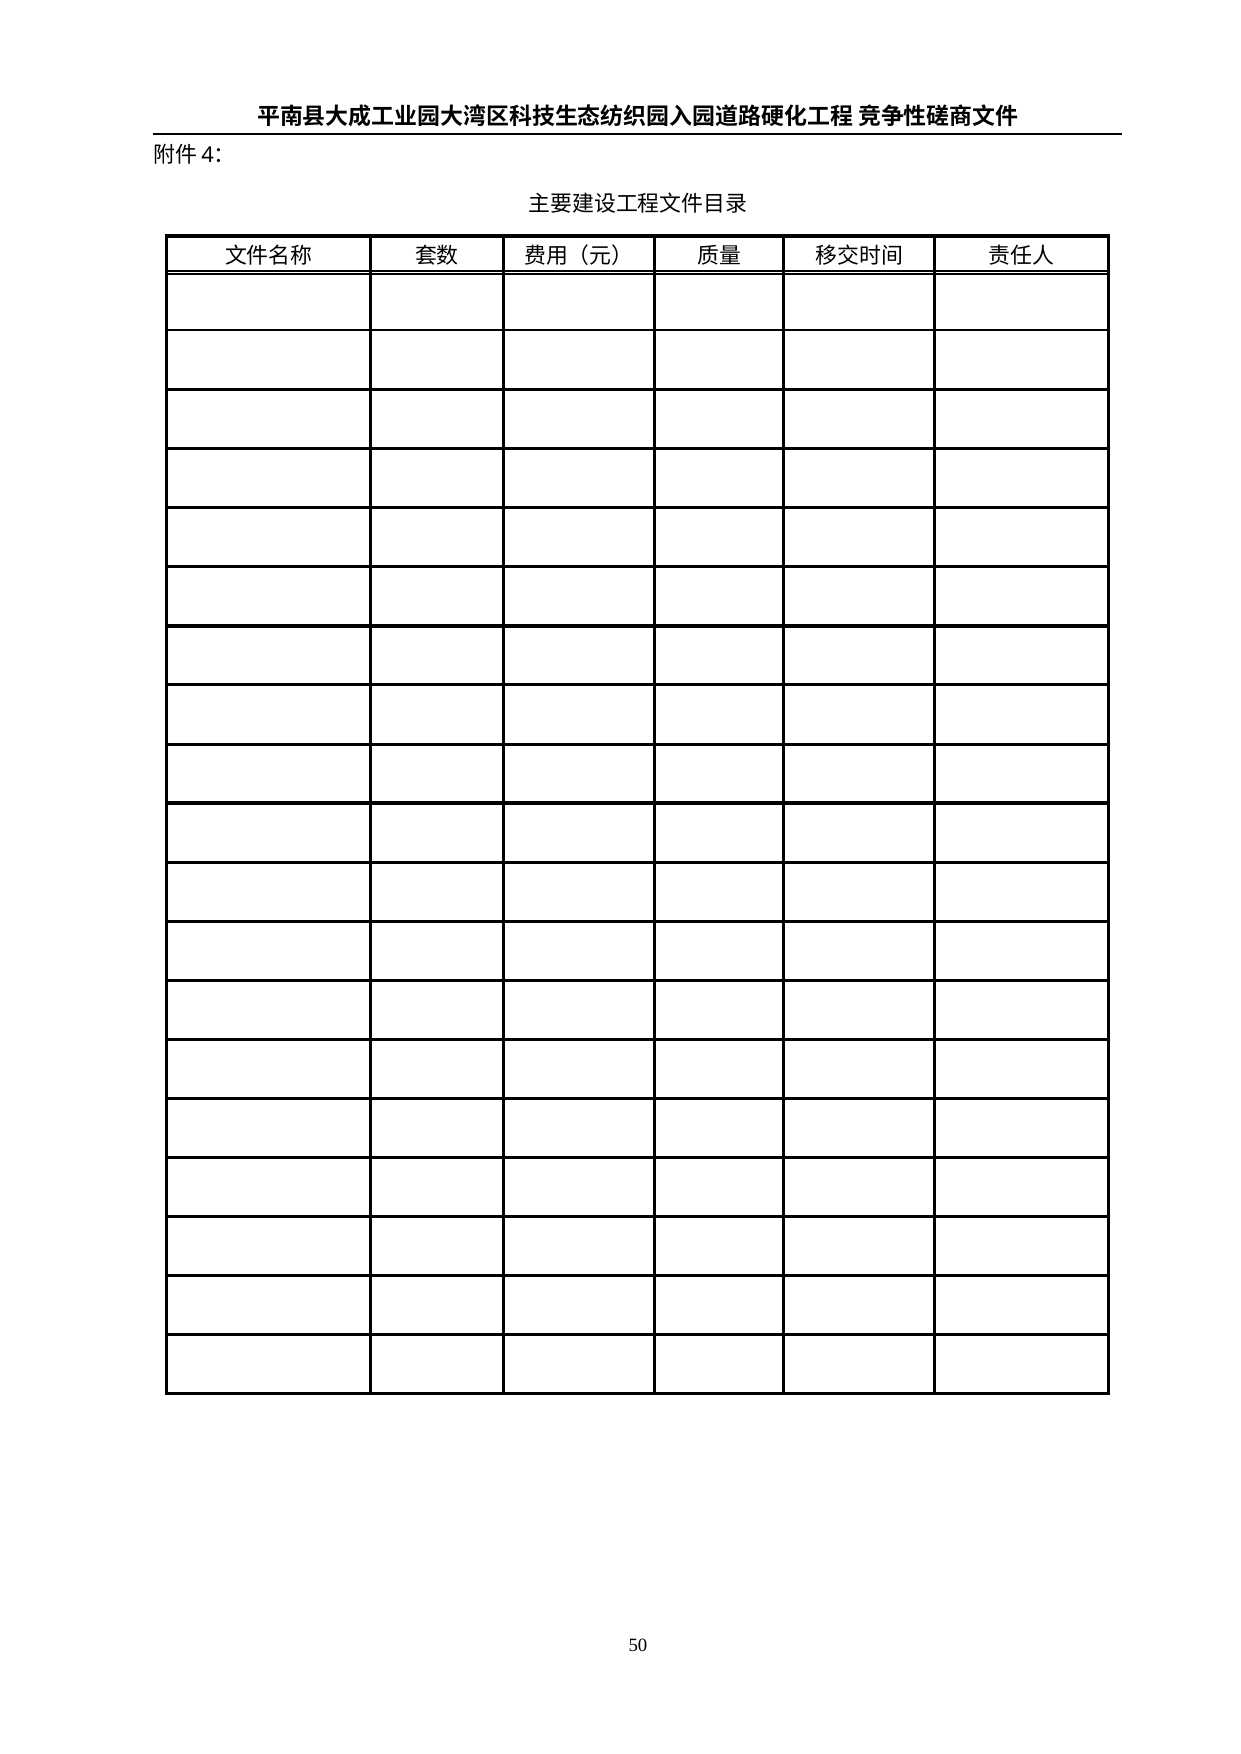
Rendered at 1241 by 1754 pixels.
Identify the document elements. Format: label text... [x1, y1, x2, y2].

table_cell [168, 275, 369, 329]
table_cell [656, 923, 782, 979]
table_cell [656, 391, 782, 447]
table_cell [656, 1100, 782, 1156]
table_cell [505, 509, 653, 565]
table_cell [168, 686, 369, 742]
table_header 费用（元） [505, 238, 653, 270]
table_cell [372, 275, 502, 329]
table_cell [505, 275, 653, 329]
table_cell [505, 1159, 653, 1215]
table_cell [168, 982, 369, 1038]
table_cell [168, 1336, 369, 1392]
table_cell [505, 568, 653, 624]
table_cell [656, 1041, 782, 1097]
table_cell [936, 1218, 1107, 1274]
table_cell [785, 923, 933, 979]
table_cell [372, 331, 502, 388]
table_cell [505, 923, 653, 979]
table_cell [785, 1041, 933, 1097]
table_cell [936, 628, 1107, 683]
table_cell [372, 628, 502, 683]
table_cell [505, 450, 653, 506]
table_cell [168, 864, 369, 919]
table_cell [168, 923, 369, 979]
table_cell [785, 982, 933, 1038]
table_cell [656, 805, 782, 861]
table_cell [785, 1159, 933, 1215]
table_cell [785, 686, 933, 742]
table_cell [656, 1159, 782, 1215]
table_cell [936, 982, 1107, 1038]
table_cell [936, 450, 1107, 506]
table_cell [505, 1277, 653, 1333]
table_header 质量 [656, 238, 782, 270]
table_cell [785, 331, 933, 388]
table_cell [505, 331, 653, 388]
table_cell [372, 509, 502, 565]
table_cell [785, 746, 933, 801]
table_cell [936, 746, 1107, 801]
table_cell [168, 331, 369, 388]
table_cell [656, 331, 782, 388]
table_cell [505, 1336, 653, 1392]
table_cell [505, 864, 653, 919]
table_cell [168, 805, 369, 861]
table_cell [505, 686, 653, 742]
table_cell [168, 1159, 369, 1215]
table_cell [505, 1100, 653, 1156]
table_cell [656, 1277, 782, 1333]
table_cell [168, 1100, 369, 1156]
table_cell [785, 805, 933, 861]
table_cell [372, 923, 502, 979]
table_cell [936, 1041, 1107, 1097]
table_cell [372, 805, 502, 861]
table_cell [936, 1159, 1107, 1215]
table_cell [372, 391, 502, 447]
table_cell [936, 686, 1107, 742]
table_cell [656, 864, 782, 919]
table_cell [785, 450, 933, 506]
table_cell [785, 628, 933, 683]
text 附件4： [153, 137, 1122, 169]
table_cell [505, 1218, 653, 1274]
table_cell [656, 746, 782, 801]
table_cell [505, 1041, 653, 1097]
table_cell [505, 391, 653, 447]
table_cell [372, 1218, 502, 1274]
table_cell [168, 1218, 369, 1274]
table_header 移交时间 [785, 238, 933, 270]
table_cell [936, 568, 1107, 624]
table_cell [505, 805, 653, 861]
table_cell [936, 331, 1107, 388]
table_cell [168, 568, 369, 624]
table_header 文件名称 [168, 238, 369, 270]
table_cell [656, 982, 782, 1038]
table_cell [785, 275, 933, 329]
table_cell [785, 1336, 933, 1392]
table_cell [656, 509, 782, 565]
table_cell [656, 450, 782, 506]
table_cell [168, 391, 369, 447]
table_cell [785, 1277, 933, 1333]
table_cell [372, 982, 502, 1038]
table_cell [785, 391, 933, 447]
table_cell [785, 1100, 933, 1156]
table_cell [168, 450, 369, 506]
table_cell [936, 923, 1107, 979]
table_cell [785, 568, 933, 624]
table_cell [936, 864, 1107, 919]
table_cell [936, 1336, 1107, 1392]
table_cell [372, 1336, 502, 1392]
table_cell [372, 1277, 502, 1333]
table_cell [656, 628, 782, 683]
table_cell [656, 1218, 782, 1274]
table_cell [168, 1277, 369, 1333]
table_cell [372, 686, 502, 742]
table_cell [936, 1277, 1107, 1333]
table_cell [785, 1218, 933, 1274]
text 主要建设工程文件目录 [153, 186, 1122, 218]
table_cell [656, 686, 782, 742]
table_header 套数 [372, 238, 502, 270]
table_cell [168, 1041, 369, 1097]
table_cell [372, 746, 502, 801]
table_cell [372, 450, 502, 506]
table_cell [656, 1336, 782, 1392]
table_cell [936, 275, 1107, 329]
table_cell [372, 568, 502, 624]
table_cell [372, 1041, 502, 1097]
table_cell [505, 628, 653, 683]
table_cell [785, 509, 933, 565]
table_cell [168, 509, 369, 565]
table_cell [505, 746, 653, 801]
table_cell [936, 509, 1107, 565]
table_cell [168, 746, 369, 801]
table_cell [936, 391, 1107, 447]
table_cell [372, 864, 502, 919]
table_cell [656, 568, 782, 624]
table_cell [656, 275, 782, 329]
table_cell [936, 1100, 1107, 1156]
table_header 责任人 [936, 238, 1107, 270]
table_cell [168, 628, 369, 683]
table_cell [372, 1100, 502, 1156]
table_cell [505, 982, 653, 1038]
table_cell [936, 805, 1107, 861]
table_cell [785, 864, 933, 919]
table_cell [372, 1159, 502, 1215]
